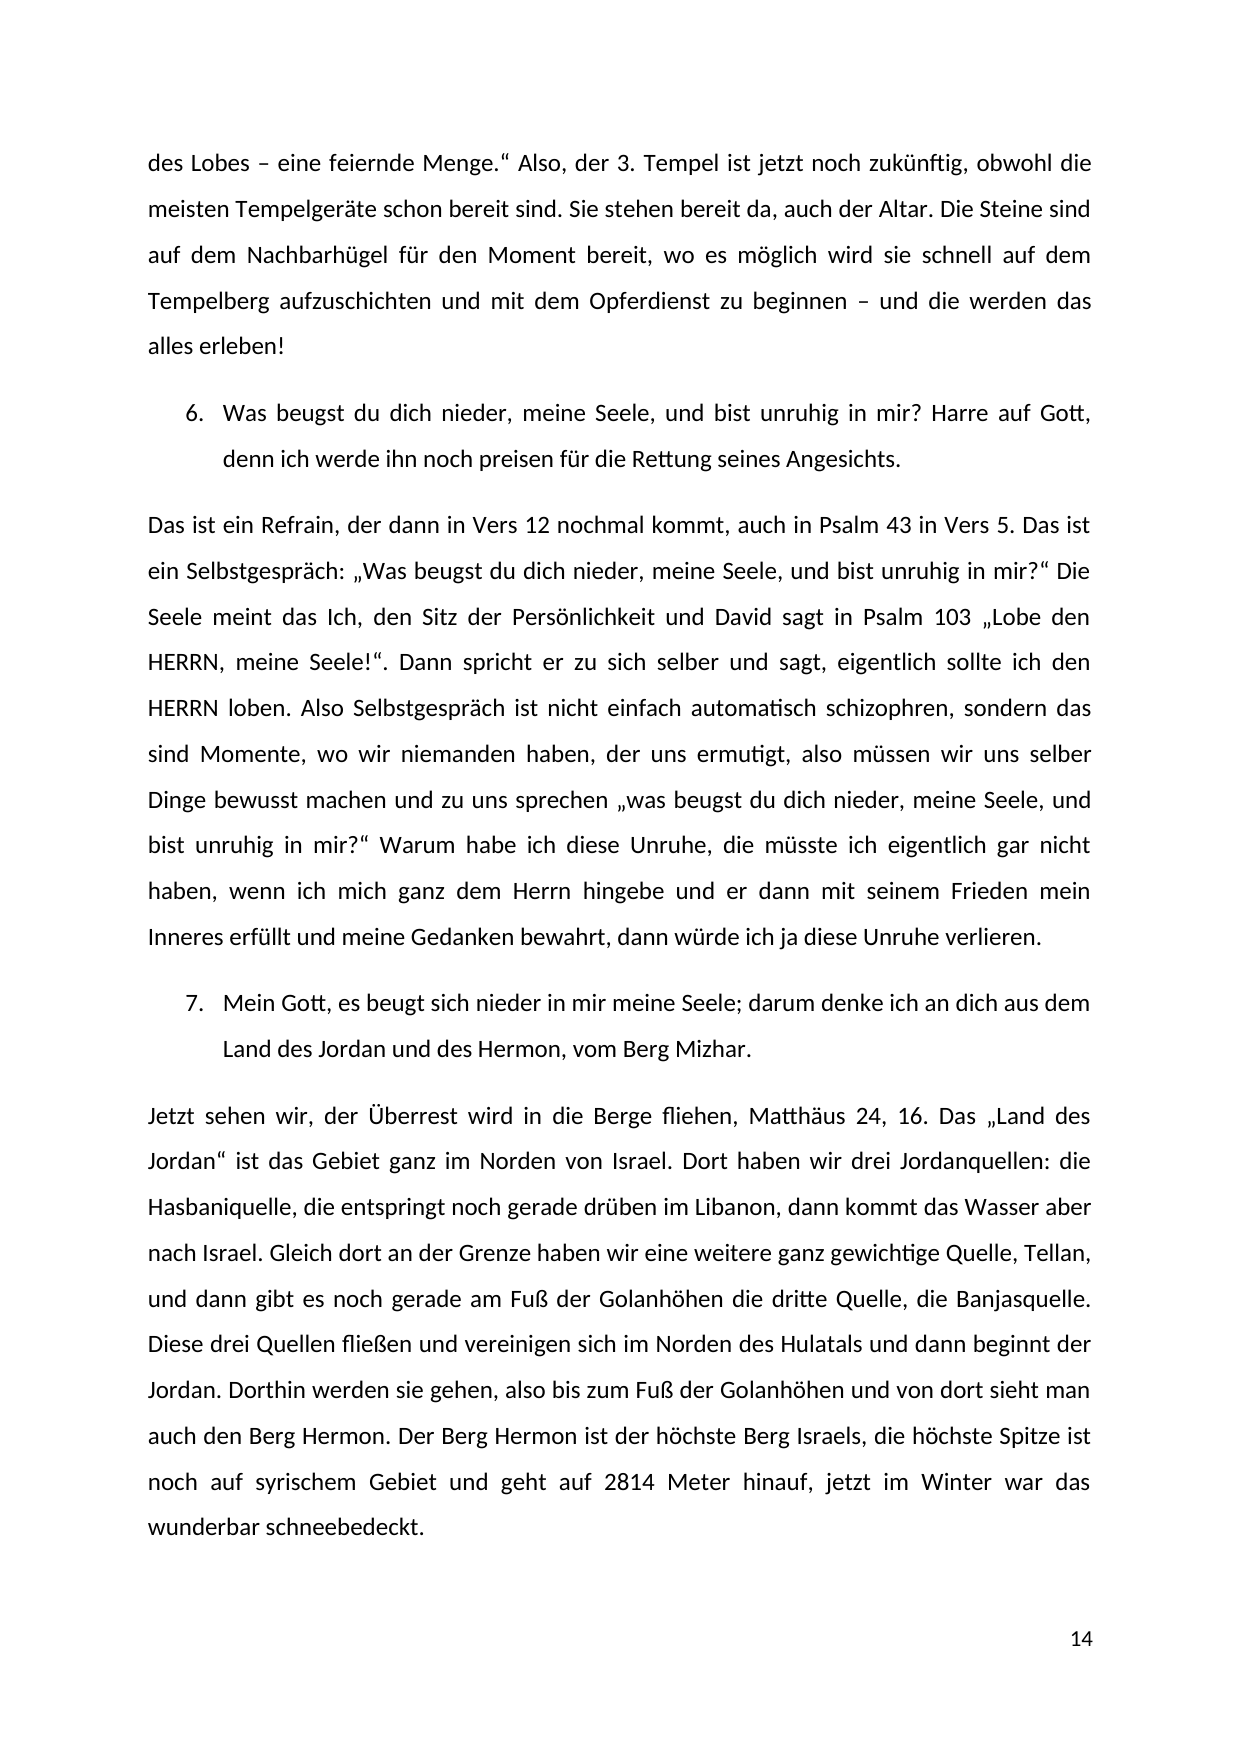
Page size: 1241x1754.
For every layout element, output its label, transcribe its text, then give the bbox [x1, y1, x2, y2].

list Was beugst du dich nieder, meine Seele, und bist unruhig in mir? Harre auf Gott, denn ich werde ihn noch preisen für die Rettung seines Angesichts. [185, 397, 1093, 473]
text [148, 148, 1093, 361]
list Mein Gott, es beugt sich nieder in mir meine Seele; darum denke ich an dich aus dem Land des Jordan und des Hermon, vom Berg Mizhar. [185, 987, 1093, 1064]
text Jetzt sehen wir, der Überrest wird in die Berge fliehen, Matthäus 24, 16. Das „Land des Jordan“ ist das Gebiet ganz im Norden von Israel. Dort haben wir drei Jordanquellen: die Hasbaniquelle, die entspringt noch gerade drüben im Libanon, dann kommt das Wasser aber nach Israel. Gleich dort an der Grenze haben wir eine weitere ganz gewichtige Quelle, Tellan, und dann gibt es noch gerade am Fuß der Golanhöhen die dritte Quelle, die Banjasquelle. Diese drei Quellen fließen und vereinigen sich im Norden des Hulatals und dann beginnt der Jordan. Dorthin werden sie gehen, also bis zum Fuß der Golanhöhen und von dort sieht man auch den Berg Hermon. Der Berg Hermon ist der höchste Berg Israels, die höchste Spitze ist noch auf syrischem Gebiet und geht auf 2814 Meter hinauf, jetzt im Winter war das wunderbar schneebedeckt. [148, 1100, 1093, 1542]
text Das ist ein Refrain, der dann in Vers 12 nochmal kommt, auch in Psalm 43 in Vers 5. Das ist ein Selbstgespräch: „Was beugst du dich nieder, meine Seele, und bist unruhig in mir?“ Die Seele meint das Ich, den Sitz der Persönlichkeit und David sagt in Psalm 103 „Lobe den HERRN, meine Seele!“. Dann spricht er zu sich selber und sagt, eigentlich sollte ich den HERRN loben. Also Selbstgespräch ist nicht einfach automatisch schizophren, sondern das sind Momente, wo wir niemanden haben, der uns ermutigt, also müssen wir uns selber Dinge bewusst machen und zu uns sprechen „was beugst du dich nieder, meine Seele, und bist unruhig in mir?“ Warum habe ich diese Unruhe, die müsste ich eigentlich gar nicht haben, wenn ich mich ganz dem Herrn hingebe und er dann mit seinem Frieden mein Inneres erfüllt und meine Gedanken bewahrt, dann würde ich ja diese Unruhe verlieren. [148, 509, 1093, 951]
